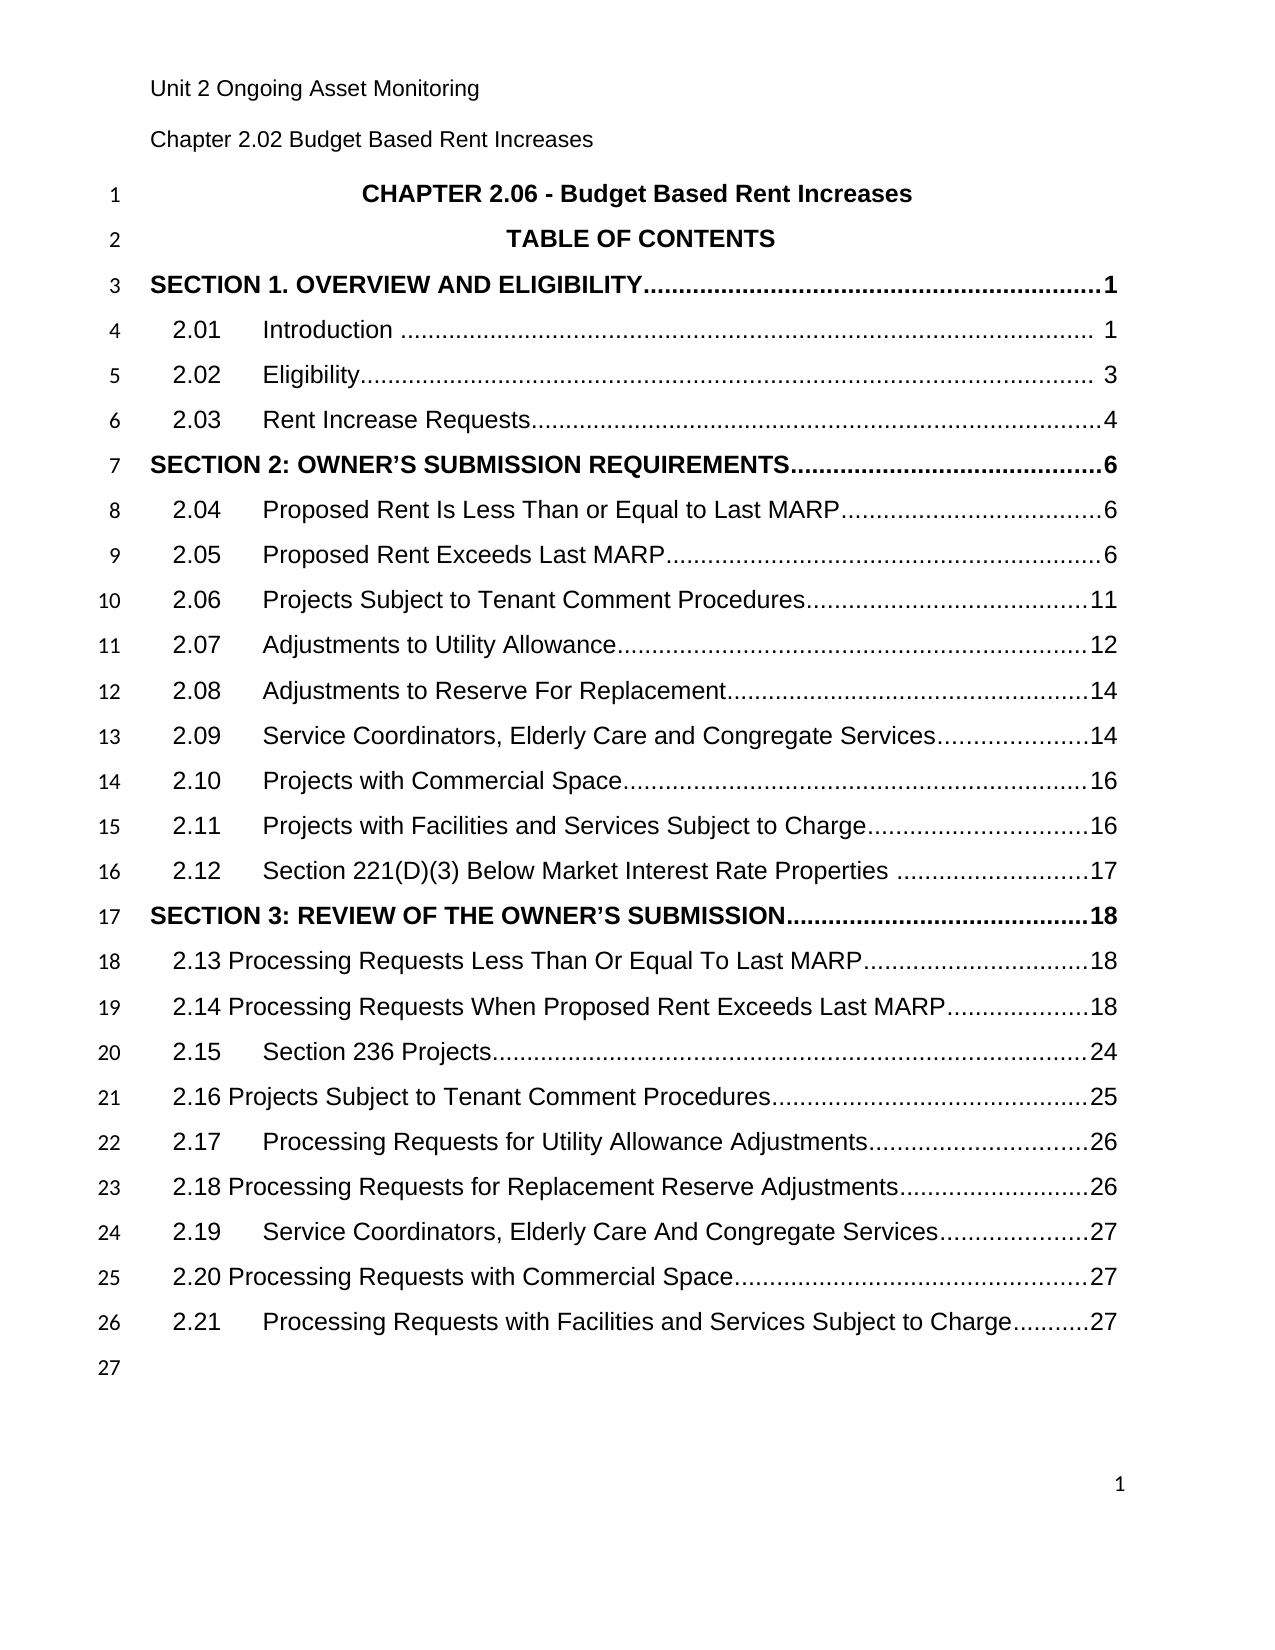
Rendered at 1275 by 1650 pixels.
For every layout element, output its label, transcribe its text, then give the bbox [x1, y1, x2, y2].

text 2.16 Projects Subject to Tenant Comment Procedures 25 [172, 1082, 1125, 1111]
text SECTION 3: REVIEW OF THE OWNER’S SUBMISSION 18 [150, 902, 1125, 930]
text 2.14 Processing Requests When Proposed Rent Exceeds Last MARP 18 [172, 992, 1125, 1021]
text 2.03 Rent Increase Requests 4 [172, 406, 1125, 434]
text 2.21 Processing Requests with Facilities and Services Subject to Charge 27 [172, 1308, 1125, 1336]
text 2.08 Adjustments to Reserve For Replacement 14 [172, 676, 1125, 705]
text SECTION 1. OVERVIEW AND ELIGIBILITY 1 [150, 270, 1125, 299]
text 2.06 Projects Subject to Tenant Comment Procedures 11 [172, 586, 1125, 614]
text CHAPTER 2.06 - Budget Based Rent Increases [150, 180, 1125, 208]
text 2.11 Projects with Facilities and Services Subject to Charge 16 [172, 812, 1125, 840]
text 2.20 Processing Requests with Commercial Space 27 [172, 1263, 1125, 1291]
text 2.10 Projects with Commercial Space 16 [172, 767, 1125, 795]
text 2.07 Adjustments to Utility Allowance 12 [172, 631, 1125, 660]
text 2.09 Service Coordinators, Elderly Care and Congregate Services 14 [172, 721, 1125, 750]
text 2.12 Section 221(D)(3) Below Market Interest Rate Properties 17 [172, 857, 1125, 885]
text 2.15 Section 236 Projects 24 [172, 1037, 1125, 1066]
text TABLE OF CONTENTS [150, 225, 1125, 253]
text 2.19 Service Coordinators, Elderly Care And Congregate Services 27 [172, 1218, 1125, 1246]
text 2.17 Processing Requests for Utility Allowance Adjustments 26 [172, 1127, 1125, 1156]
text 2.13 Processing Requests Less Than Or Equal To Last MARP 18 [172, 947, 1125, 976]
text SECTION 2: OWNER’S SUBMISSION REQUIREMENTS 6 [150, 451, 1125, 479]
text 2.02 Eligibility 3 [172, 361, 1125, 389]
text 2.18 Processing Requests for Replacement Reserve Adjustments 26 [172, 1173, 1125, 1201]
text 2.04 Proposed Rent Is Less Than or Equal to Last MARP 6 [172, 496, 1125, 524]
text 2.05 Proposed Rent Exceeds Last MARP 6 [172, 541, 1125, 569]
text 2.01 Introduction 1 [172, 315, 1125, 344]
